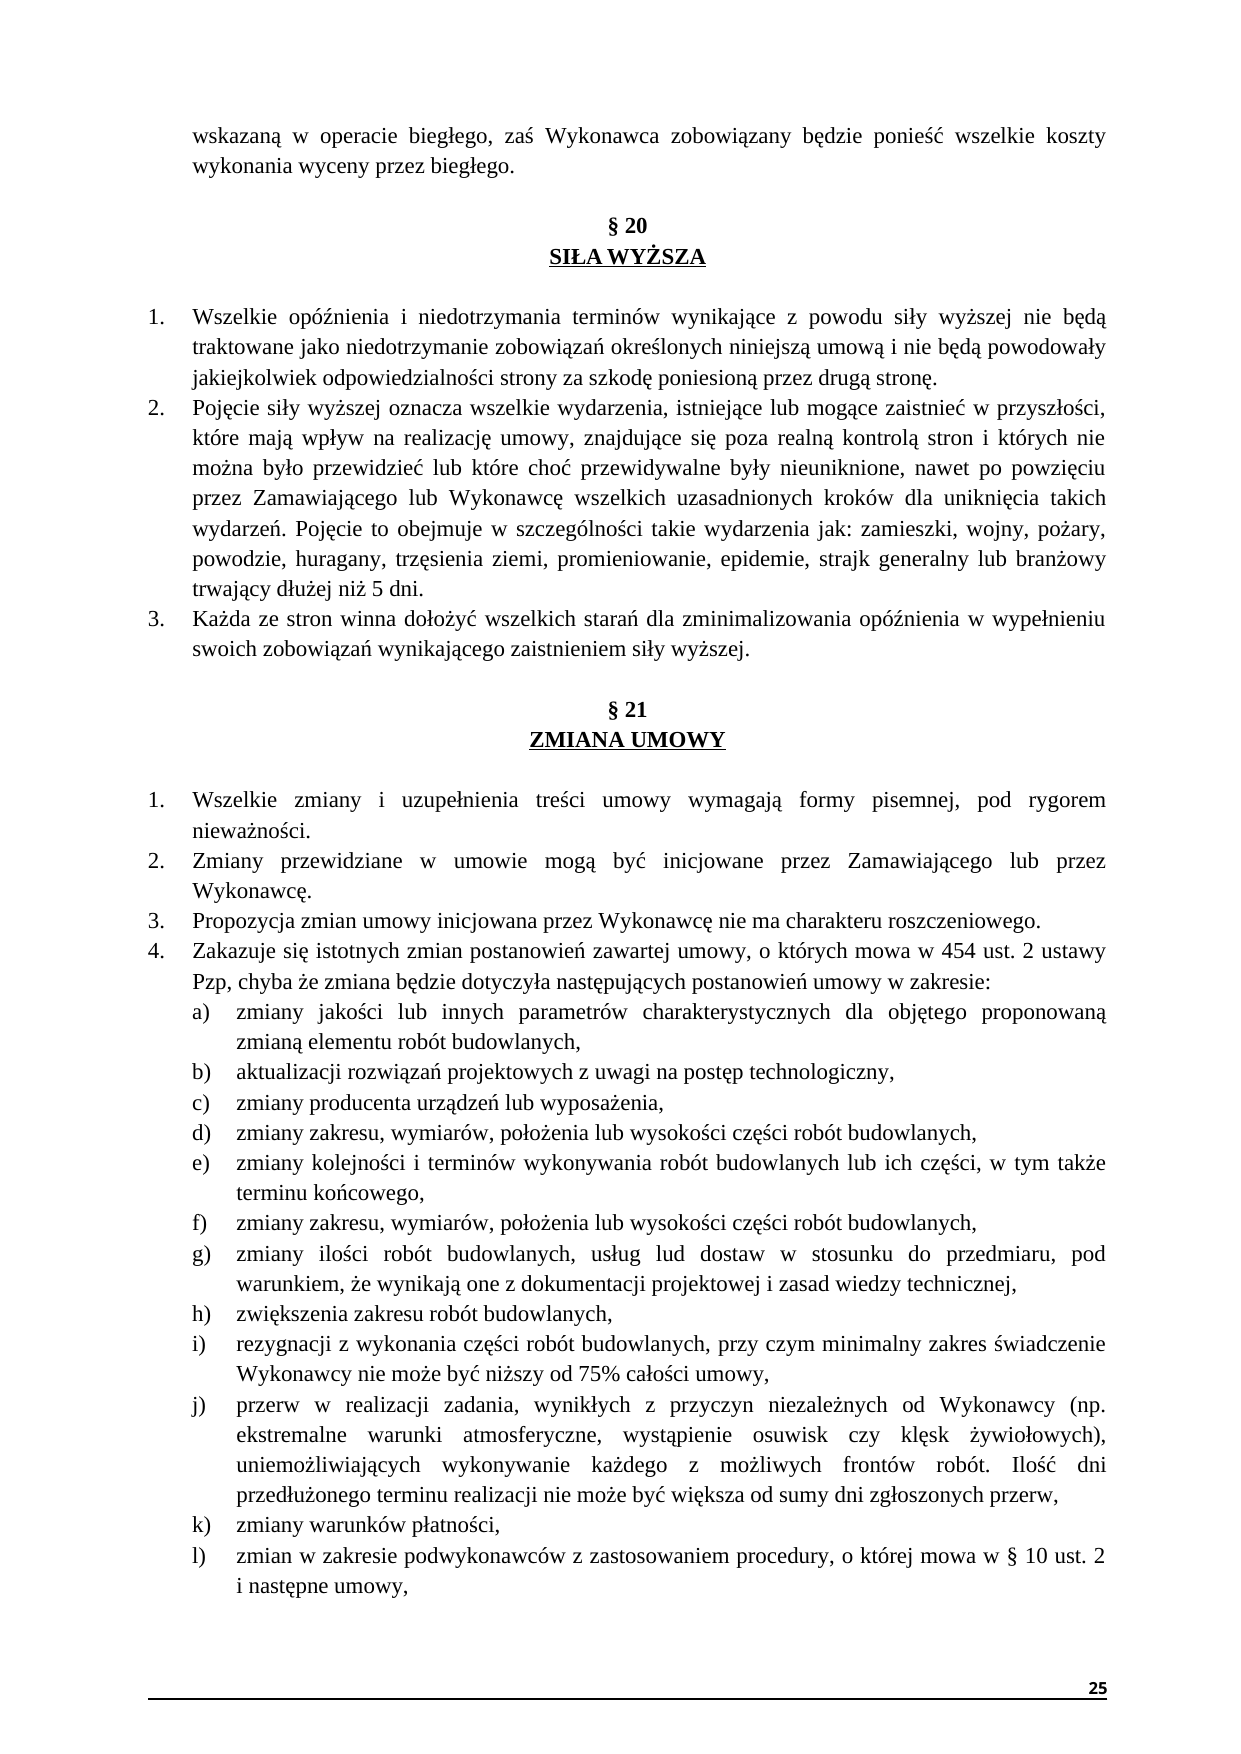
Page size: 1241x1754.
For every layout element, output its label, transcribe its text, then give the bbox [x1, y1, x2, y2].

list ZMIANA UMOWY [148, 726, 1107, 752]
list zmiany warunków płatności, [192, 1512, 1107, 1538]
list § 21 [148, 696, 1107, 722]
list Propozycja zmian umowy inicjowana przez Wykonawcę nie ma charakteru roszczeniowego. [148, 907, 1107, 934]
list Zakazuje się istotnych zmian postanowień zawartej umowy, o których mowa w 454 ust. 2 ustawy Pzp, chyba że zmiana będzie dotyczyła następujących postanowień umowy w zakresie: [148, 938, 1107, 994]
list Wszelkie zmiany i uzupełnienia treści umowy wymagają formy pisemnej, pod rygorem nieważności. [148, 787, 1107, 843]
list rezygnacji z wykonania części robót budowlanych, przy czym minimalny zakres świadczenie Wykonawcy nie może być niższy od 75% całości umowy, [192, 1330, 1107, 1387]
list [148, 122, 1107, 178]
list zmiany jakości lub innych parametrów charakterystycznych dla objętego proponowaną zmianą elementu robót budowlanych, [192, 998, 1107, 1054]
list zmian w zakresie podwykonawców z zastosowaniem procedury, o której mowa w § 10 ust. 2 i następne umowy, [192, 1542, 1107, 1598]
list zmiany zakresu, wymiarów, położenia lub wysokości części robót budowlanych, [192, 1209, 1107, 1236]
list Każda ze stron winna dołożyć wszelkich starań dla zminimalizowania opóźnienia w wypełnieniu swoich zobowiązań wynikającego zaistnieniem siły wyższej. [148, 605, 1107, 662]
list zmiany zakresu, wymiarów, położenia lub wysokości części robót budowlanych, [192, 1119, 1107, 1145]
list zmiany ilości robót budowlanych, usług lud dostaw w stosunku do przedmiaru, pod warunkiem, że wynikają one z dokumentacji projektowej i zasad wiedzy technicznej, [192, 1240, 1107, 1296]
list Wszelkie opóźnienia i niedotrzymania terminów wynikające z powodu siły wyższej nie będą traktowane jako niedotrzymanie zobowiązań określonych niniejszą umową i nie będą powodowały jakiejkolwiek odpowiedzialności strony za szkodę poniesioną przez drugą stronę. [148, 303, 1107, 390]
text § 20 [148, 213, 1107, 239]
text SIŁA WYŻSZA [148, 243, 1107, 269]
list przerw w realizacji zadania, wynikłych z przyczyn niezależnych od Wykonawcy (np. ekstremalne warunki atmosferyczne, wystąpienie osuwisk czy klęsk żywiołowych), uniemożliwiających wykonywanie każdego z możliwych frontów robót. Ilość dni przedłużonego terminu realizacji nie może być większa od sumy dni zgłoszonych przerw, [192, 1391, 1107, 1508]
list Pojęcie siły wyższej oznacza wszelkie wydarzenia, istniejące lub mogące zaistnieć w przyszłości, które mają wpływ na realizację umowy, znajdujące się poza realną kontrolą stron i których nie można było przewidzieć lub które choć przewidywalne były nieuniknione, nawet po powzięciu przez Zamawiającego lub Wykonawcę wszelkich uzasadnionych kroków dla uniknięcia takich wydarzeń. Pojęcie to obejmuje w szczególności takie wydarzenia jak: zamieszki, wojny, pożary, powodzie, huragany, trzęsienia ziemi, promieniowanie, epidemie, strajk generalny lub branżowy trwający dłużej niż 5 dni. [148, 394, 1107, 601]
list zmiany kolejności i terminów wykonywania robót budowlanych lub ich części, w tym także terminu końcowego, [192, 1149, 1107, 1206]
list aktualizacji rozwiązań projektowych z uwagi na postęp technologiczny, [192, 1058, 1107, 1085]
list zwiększenia zakresu robót budowlanych, [192, 1300, 1107, 1326]
list zmiany producenta urządzeń lub wyposażenia, [192, 1089, 1107, 1115]
list Zmiany przewidziane w umowie mogą być inicjowane przez Zamawiającego lub przez Wykonawcę. [148, 847, 1107, 903]
